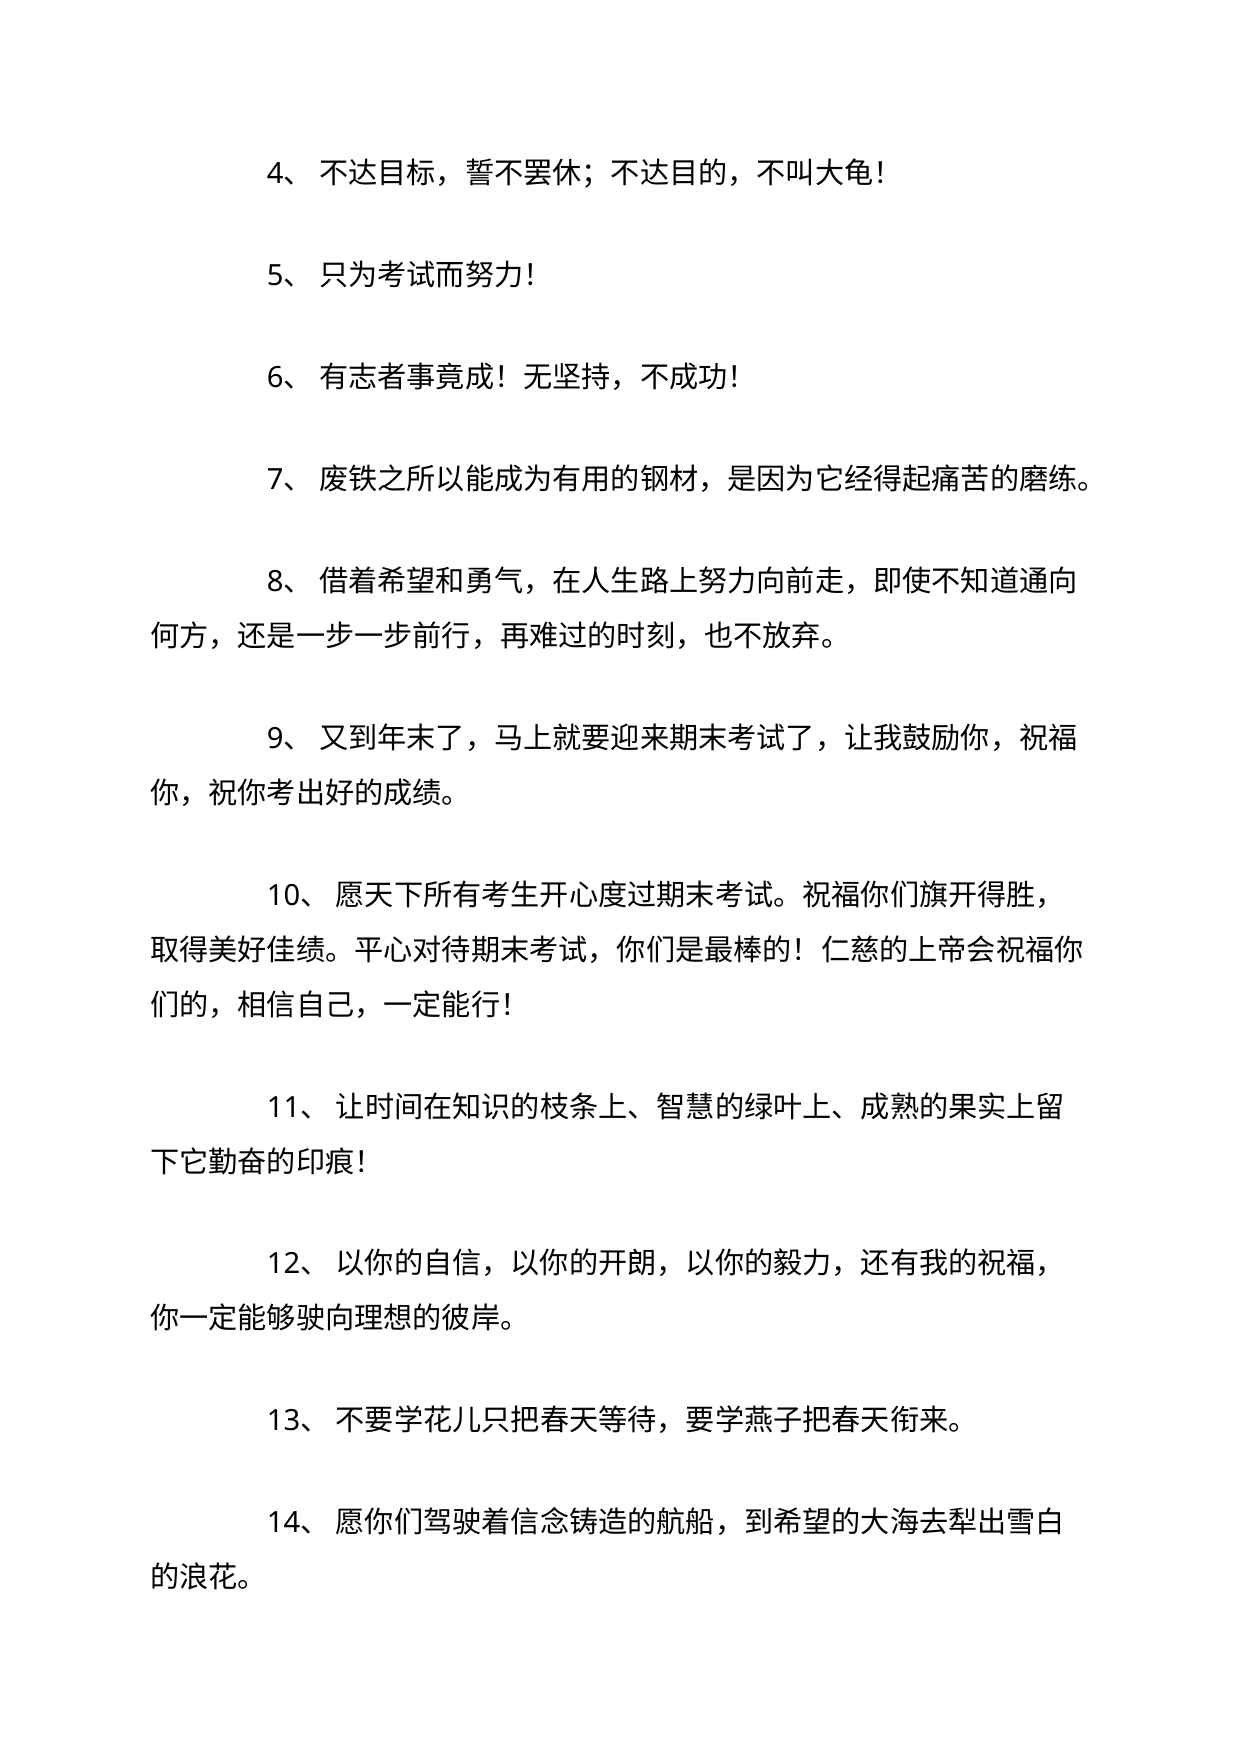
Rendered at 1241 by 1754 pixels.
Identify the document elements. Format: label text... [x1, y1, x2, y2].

text 11、 让时间在知识的枝条上、智慧的绿叶上、成熟的果实上留下它勤奋的印痕！ [150, 1083, 1090, 1180]
text 4、 不达目标，誓不罢休；不达目的，不叫大龟！ [150, 150, 1090, 192]
text 9、 又到年末了，马上就要迎来期末考试了，让我鼓励你，祝福你，祝你考出好的成绩。 [150, 715, 1090, 812]
text 7、 废铁之所以能成为有用的钢材，是因为它经得起痛苦的磨练。 [150, 456, 1090, 498]
text 10、 愿天下所有考生开心度过期末考试。祝福你们旗开得胜，取得美好佳绩。平心对待期末考试，你们是最棒的！仁慈的上帝会祝福你们的，相信自己，一定能行！ [150, 871, 1090, 1024]
text 14、 愿你们驾驶着信念铸造的航船，到希望的大海去犁出雪白的浪花。 [150, 1499, 1090, 1596]
text 13、 不要学花儿只把春天等待，要学燕子把春天衔来。 [150, 1397, 1090, 1439]
text 12、 以你的自信，以你的开朗，以你的毅力，还有我的祝福，你一定能够驶向理想的彼岸。 [150, 1240, 1090, 1337]
text 8、 借着希望和勇气，在人生路上努力向前走，即使不知道通向何方，还是一步一步前行，再难过的时刻，也不放弃。 [150, 558, 1090, 655]
text 5、 只为考试而努力！ [150, 252, 1090, 294]
text 6、 有志者事竟成！无坚持，不成功！ [150, 354, 1090, 396]
